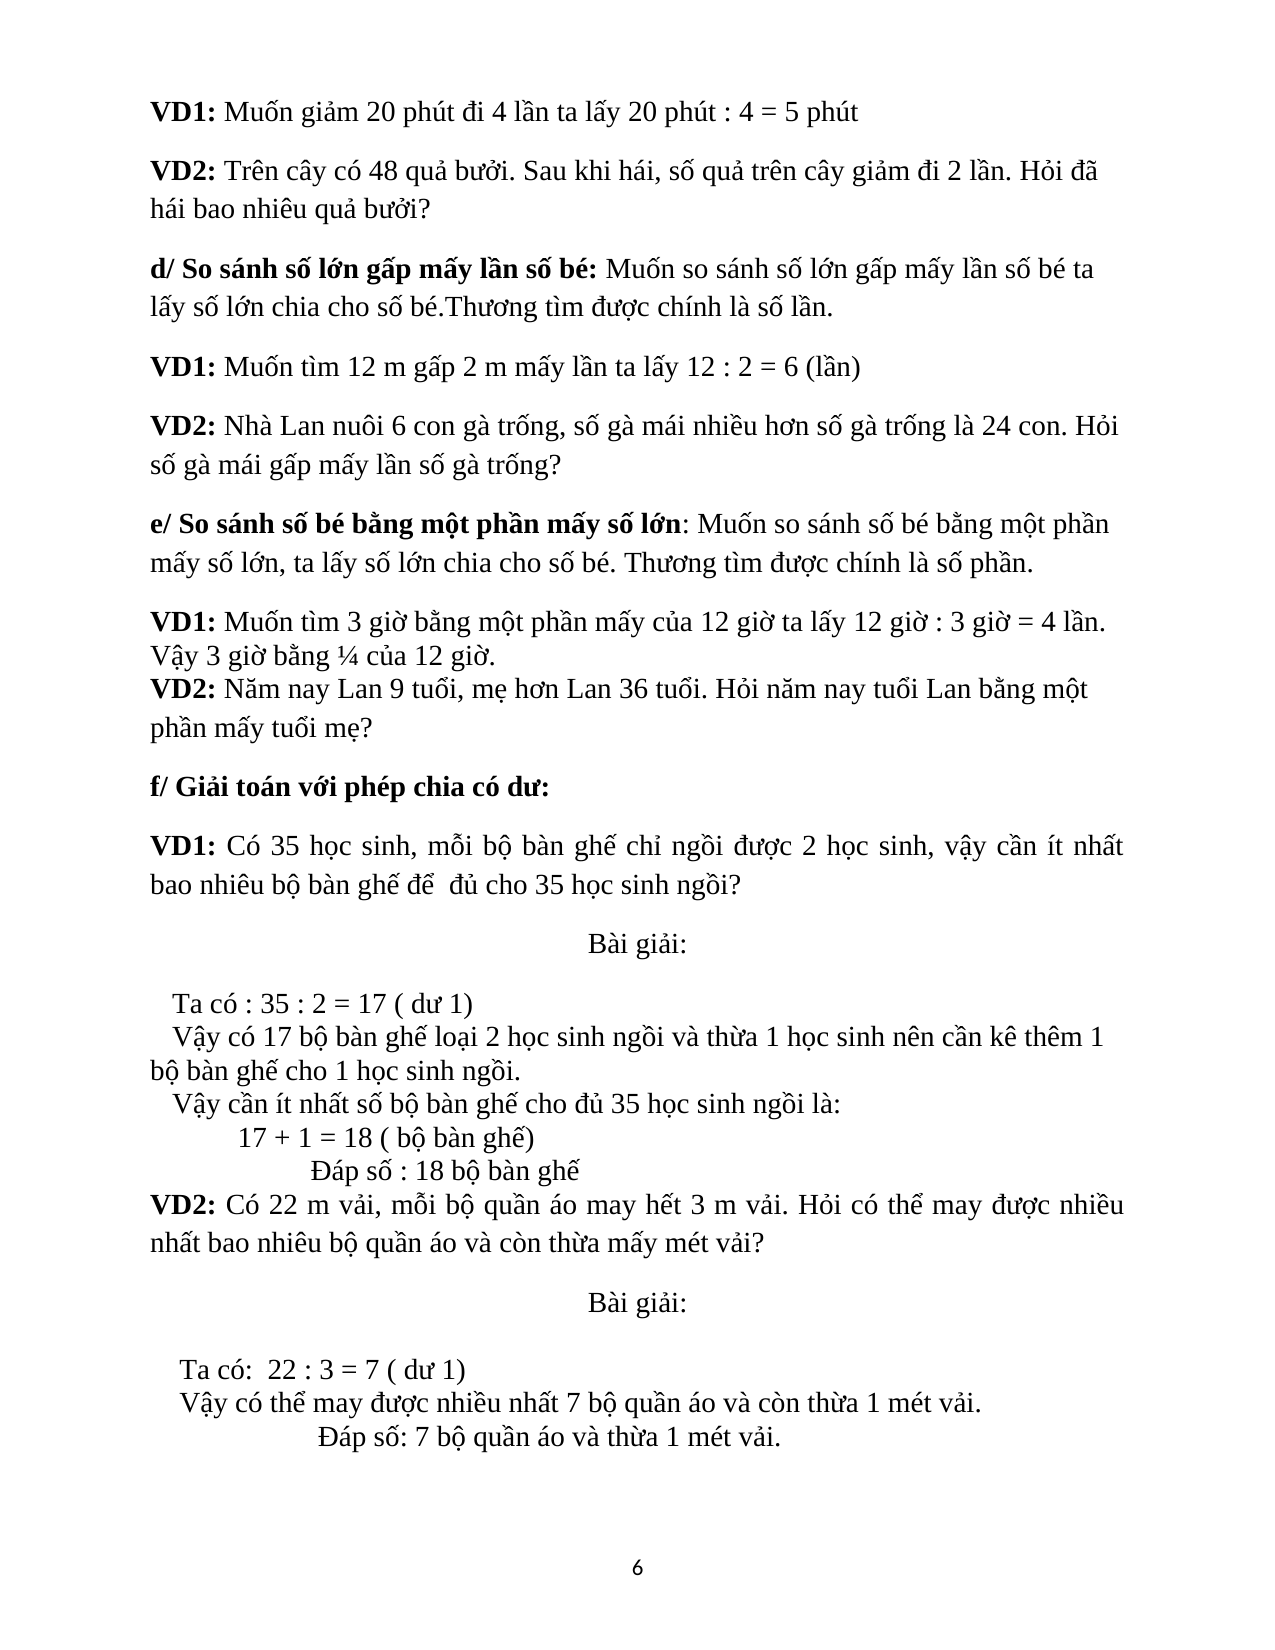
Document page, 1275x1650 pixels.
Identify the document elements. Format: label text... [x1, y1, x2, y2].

text Vậy có 17 bộ bàn ghế loại 2 học sinh ngồi và thừa 1 học sinh nên cần kê thêm 1 bộ bàn ghế cho 1 học sinh ngồi. [150, 1019, 1125, 1086]
text d/ So sánh số lớn gấp mấy lần số bé: Muốn so sánh số lớn gấp mấy lần số bé ta lấy số lớn chia cho số bé.Thương tìm được chính là số lần. [150, 251, 1125, 323]
text 17 + 1 = 18 ( bộ bàn ghế) [150, 1120, 1125, 1153]
text Bài giải: [150, 926, 1125, 960]
text VD2: Có 22 m vải, mỗi bộ quần áo may hết 3 m vải. Hỏi có thể may được nhiều nhất bao nhiêu bộ quần áo và còn thừa mấy mét vải? [150, 1187, 1125, 1259]
text VD2: Nhà Lan nuôi 6 con gà trống, số gà mái nhiều hơn số gà trống là 24 con. Hỏi số gà mái gấp mấy lần số gà trống? [150, 408, 1125, 480]
text Vậy 3 giờ bằng ¼ của 12 giờ. [150, 638, 1125, 671]
text VD1: Muốn tìm 12 m gấp 2 m mấy lần ta lấy 12 : 2 = 6 (lần) [150, 349, 1125, 382]
text Đáp số: 7 bộ quần áo và thừa 1 mét vải. [150, 1419, 1125, 1453]
text VD1: Có 35 học sinh, mỗi bộ bàn ghế chỉ ngồi được 2 học sinh, vậy cần ít nhất bao nhiêu bộ bàn ghế để đủ cho 35 học sinh ngồi? [150, 828, 1125, 901]
text VD1: Muốn tìm 3 giờ bằng một phần mấy của 12 giờ ta lấy 12 giờ : 3 giờ = 4 lần. [150, 604, 1125, 638]
text Vậy cần ít nhất số bộ bàn ghế cho đủ 35 học sinh ngồi là: [150, 1086, 1125, 1120]
text f/ Giải toán với phép chia có dư: [150, 769, 1125, 803]
text e/ So sánh số bé bằng một phần mấy số lớn: Muốn so sánh số bé bằng một phần mấy số lớn, ta lấy số lớn chia cho số bé. Thương tìm được chính là số phần. [150, 506, 1125, 578]
text Bài giải: [150, 1285, 1125, 1318]
text Vậy có thể may được nhiều nhất 7 bộ quần áo và còn thừa 1 mét vải. [150, 1386, 1125, 1419]
text VD1: Muốn giảm 20 phút đi 4 lần ta lấy 20 phút : 4 = 5 phút [150, 94, 1125, 127]
text Đáp số : 18 bộ bàn ghế [150, 1153, 1125, 1187]
text VD2: Trên cây có 48 quả bưởi. Sau khi hái, số quả trên cây giảm đi 2 lần. Hỏi đã hái bao nhiêu quả bưởi? [150, 153, 1125, 225]
text Ta có : 35 : 2 = 17 ( dư 1) [150, 986, 1125, 1019]
text VD2: Năm nay Lan 9 tuổi, mẹ hơn Lan 36 tuổi. Hỏi năm nay tuổi Lan bằng một phần mấy tuổi mẹ? [150, 671, 1125, 743]
text Ta có: 22 : 3 = 7 ( dư 1) [150, 1318, 1125, 1386]
